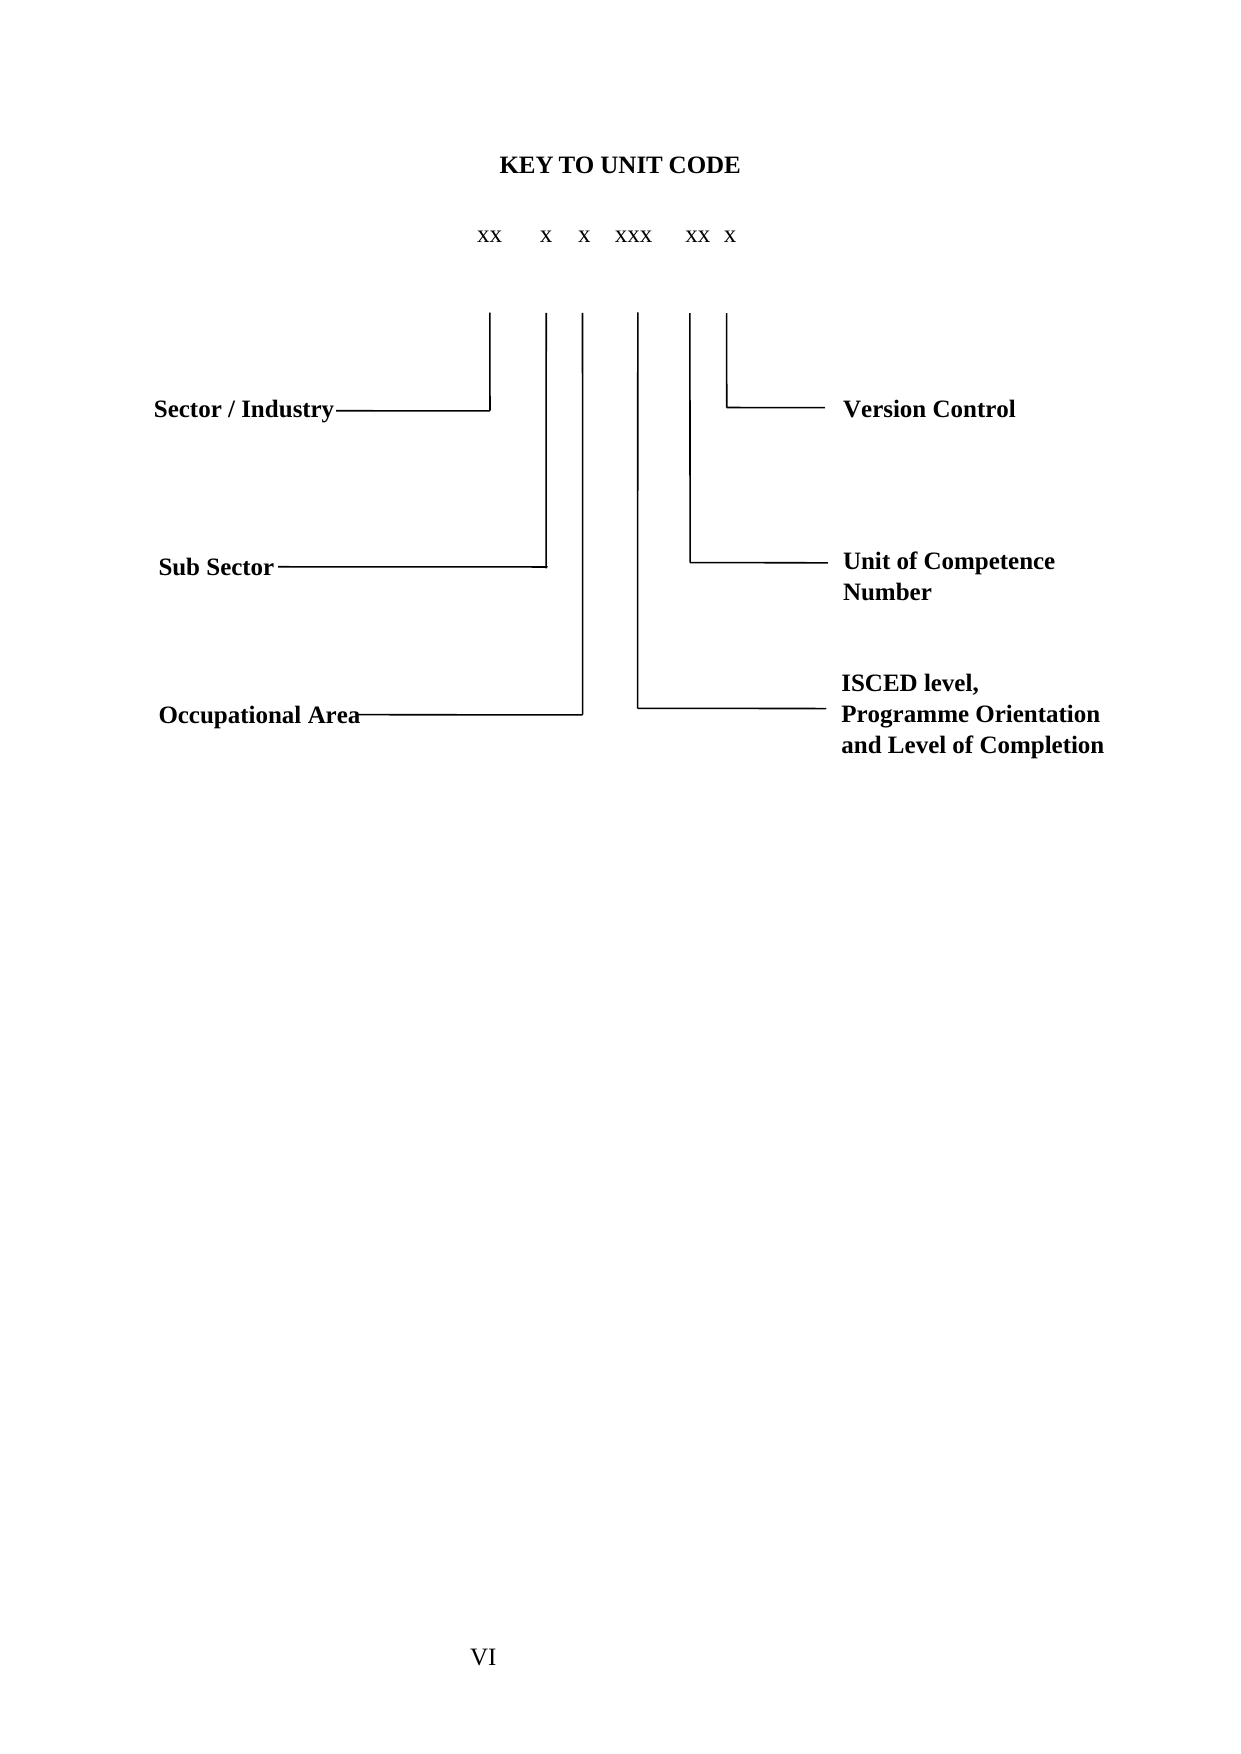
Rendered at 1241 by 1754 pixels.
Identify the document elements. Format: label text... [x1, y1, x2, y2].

text KEY TO UNIT CODE [187, 150, 1053, 179]
